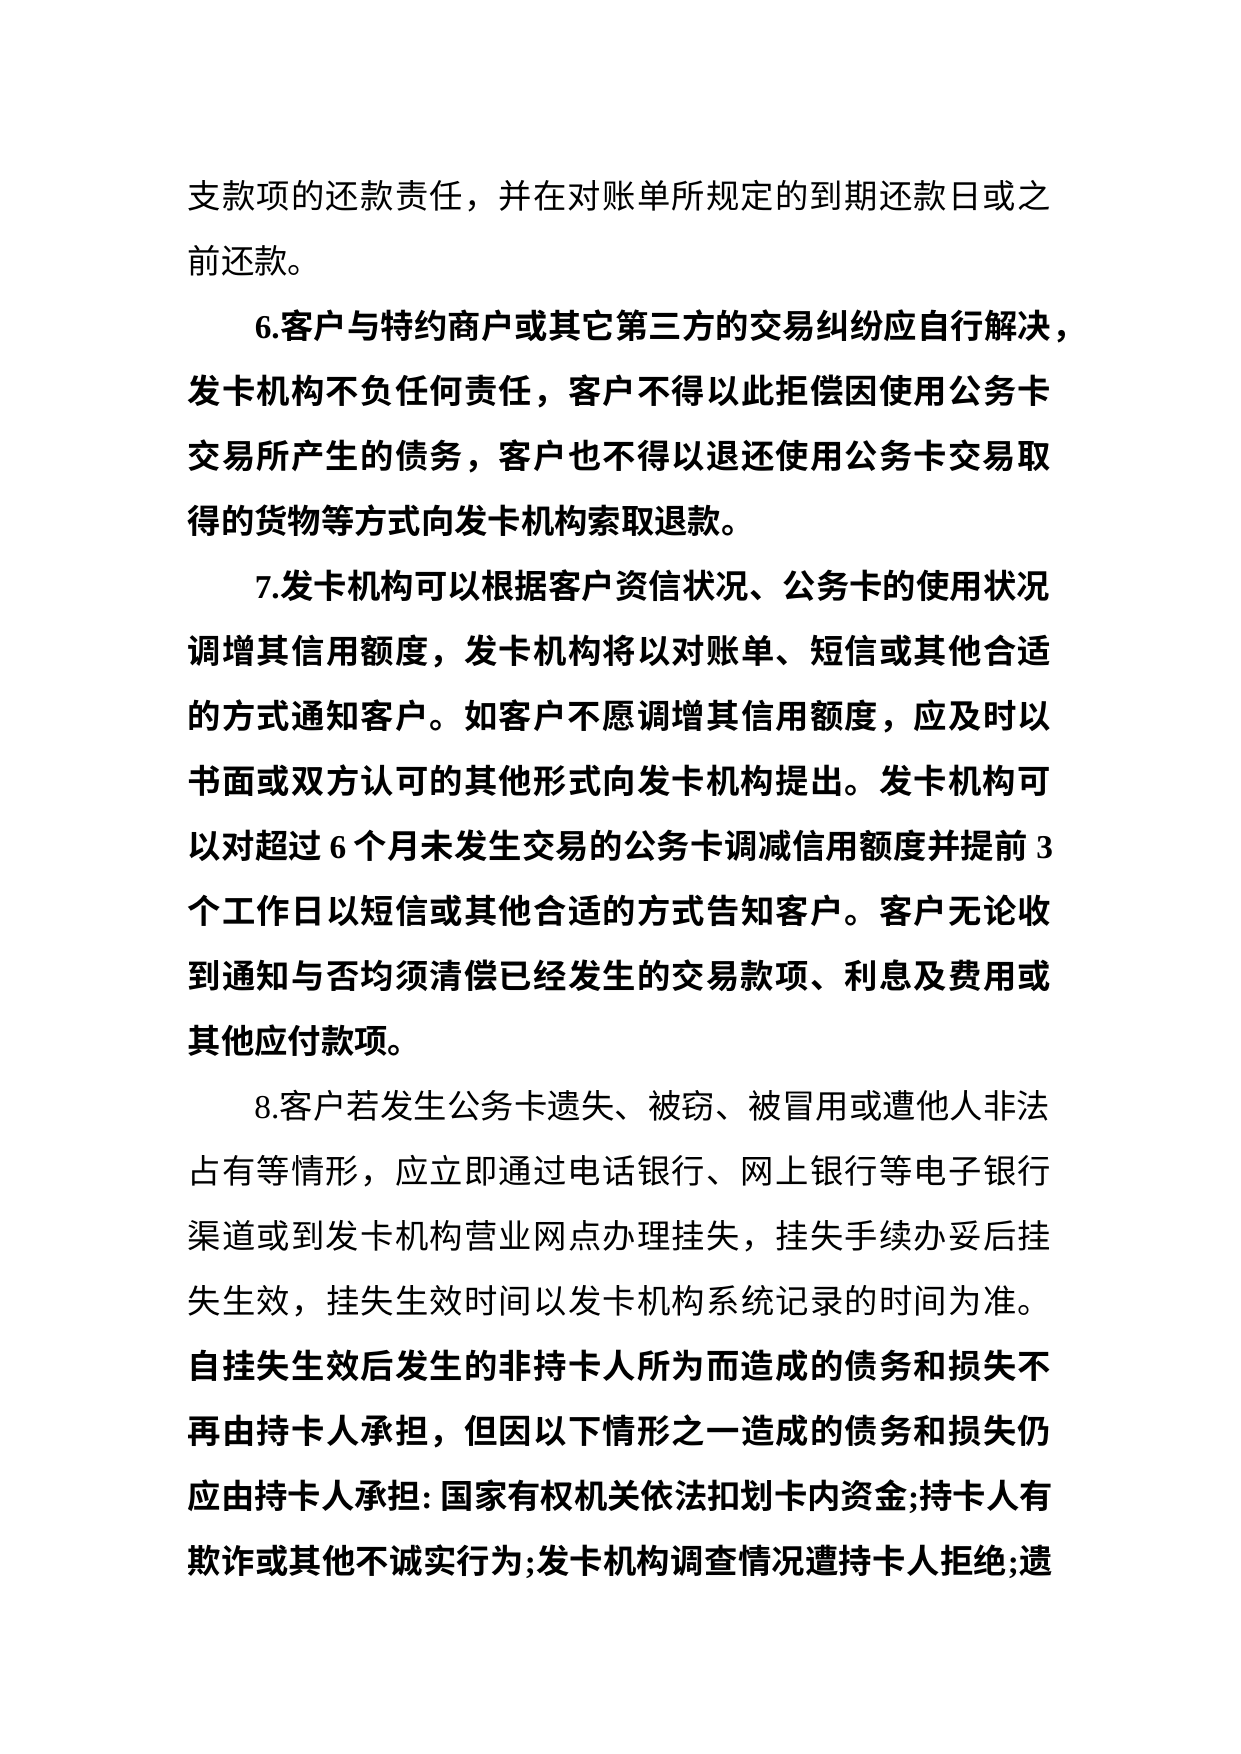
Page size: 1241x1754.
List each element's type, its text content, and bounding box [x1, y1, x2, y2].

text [187, 162, 1053, 292]
text 6.客户与特约商户或其它第三方的交易纠纷应自行解决，发卡机构不负任何责任，客户不得以此拒偿因使用公务卡交易所产生的债务，客户也不得以退还使用公务卡交易取得的货物等方式向发卡机构索取退款。 [187, 292, 1053, 552]
text 7.发卡机构可以根据客户资信状况、公务卡的使用状况调增其信用额度，发卡机构将以对账单、短信或其他合适的方式通知客户。如客户不愿调增其信用额度，应及时以书面或双方认可的其他形式向发卡机构提出。发卡机构可以对超过6个月未发生交易的公务卡调减信用额度并提前3个工作日以短信或其他合适的方式告知客户。客户无论收到通知与否均须清偿已经发生的交易款项、利息及费用或其他应付款项。 [187, 552, 1053, 1072]
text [187, 1072, 1053, 1592]
